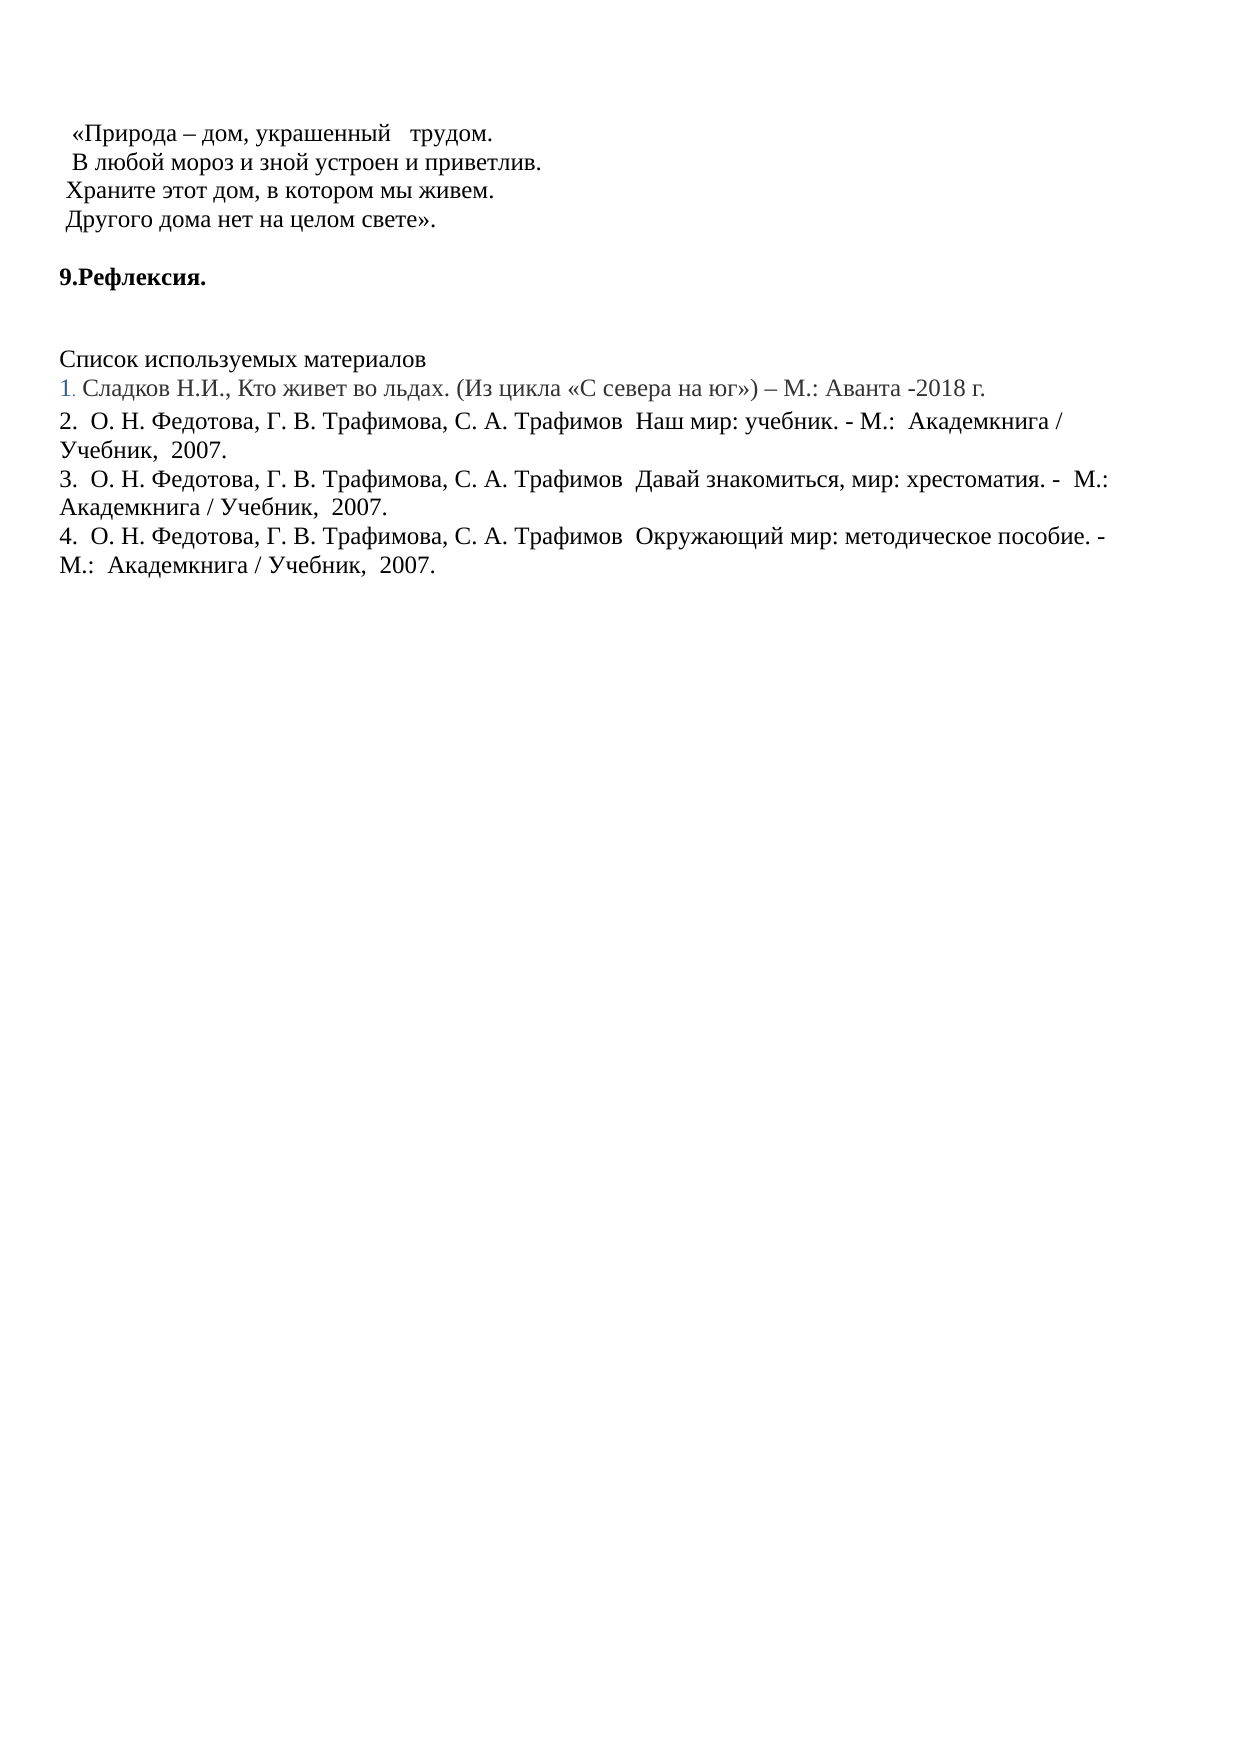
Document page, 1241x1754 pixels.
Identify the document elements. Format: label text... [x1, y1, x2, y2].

text Храните этот дом, в котором мы живем. Другого дома нет на целом свете». [59, 176, 1152, 233]
text В любой мороз и зной устроен и приветлив. [59, 147, 1152, 176]
text 2. О. Н. Федотова, Г. В. Трафимова, С. А. Трафимов Наш мир: учебник. - М.: Академкнига / Учебник, 2007. [59, 406, 1152, 464]
text 9.Рефлексия. [59, 262, 1152, 291]
subtitle 1. Сладков Н.И., Кто живет во льдах. (Из цикла «С севера на юг») – М.: Аванта -2018 г. [59, 373, 1152, 402]
text Список используемых материалов [59, 344, 1152, 373]
text «Природа – дом, украшенный трудом. [59, 118, 1152, 147]
text 3. О. Н. Федотова, Г. В. Трафимова, С. А. Трафимов Давай знакомиться, мир: хрестоматия. - М.: Академкнига / Учебник, 2007. [59, 464, 1152, 521]
text 4. О. Н. Федотова, Г. В. Трафимова, С. А. Трафимов Окружающий мир: методическое пособие. - М.: Академкнига / Учебник, 2007. [59, 521, 1152, 579]
